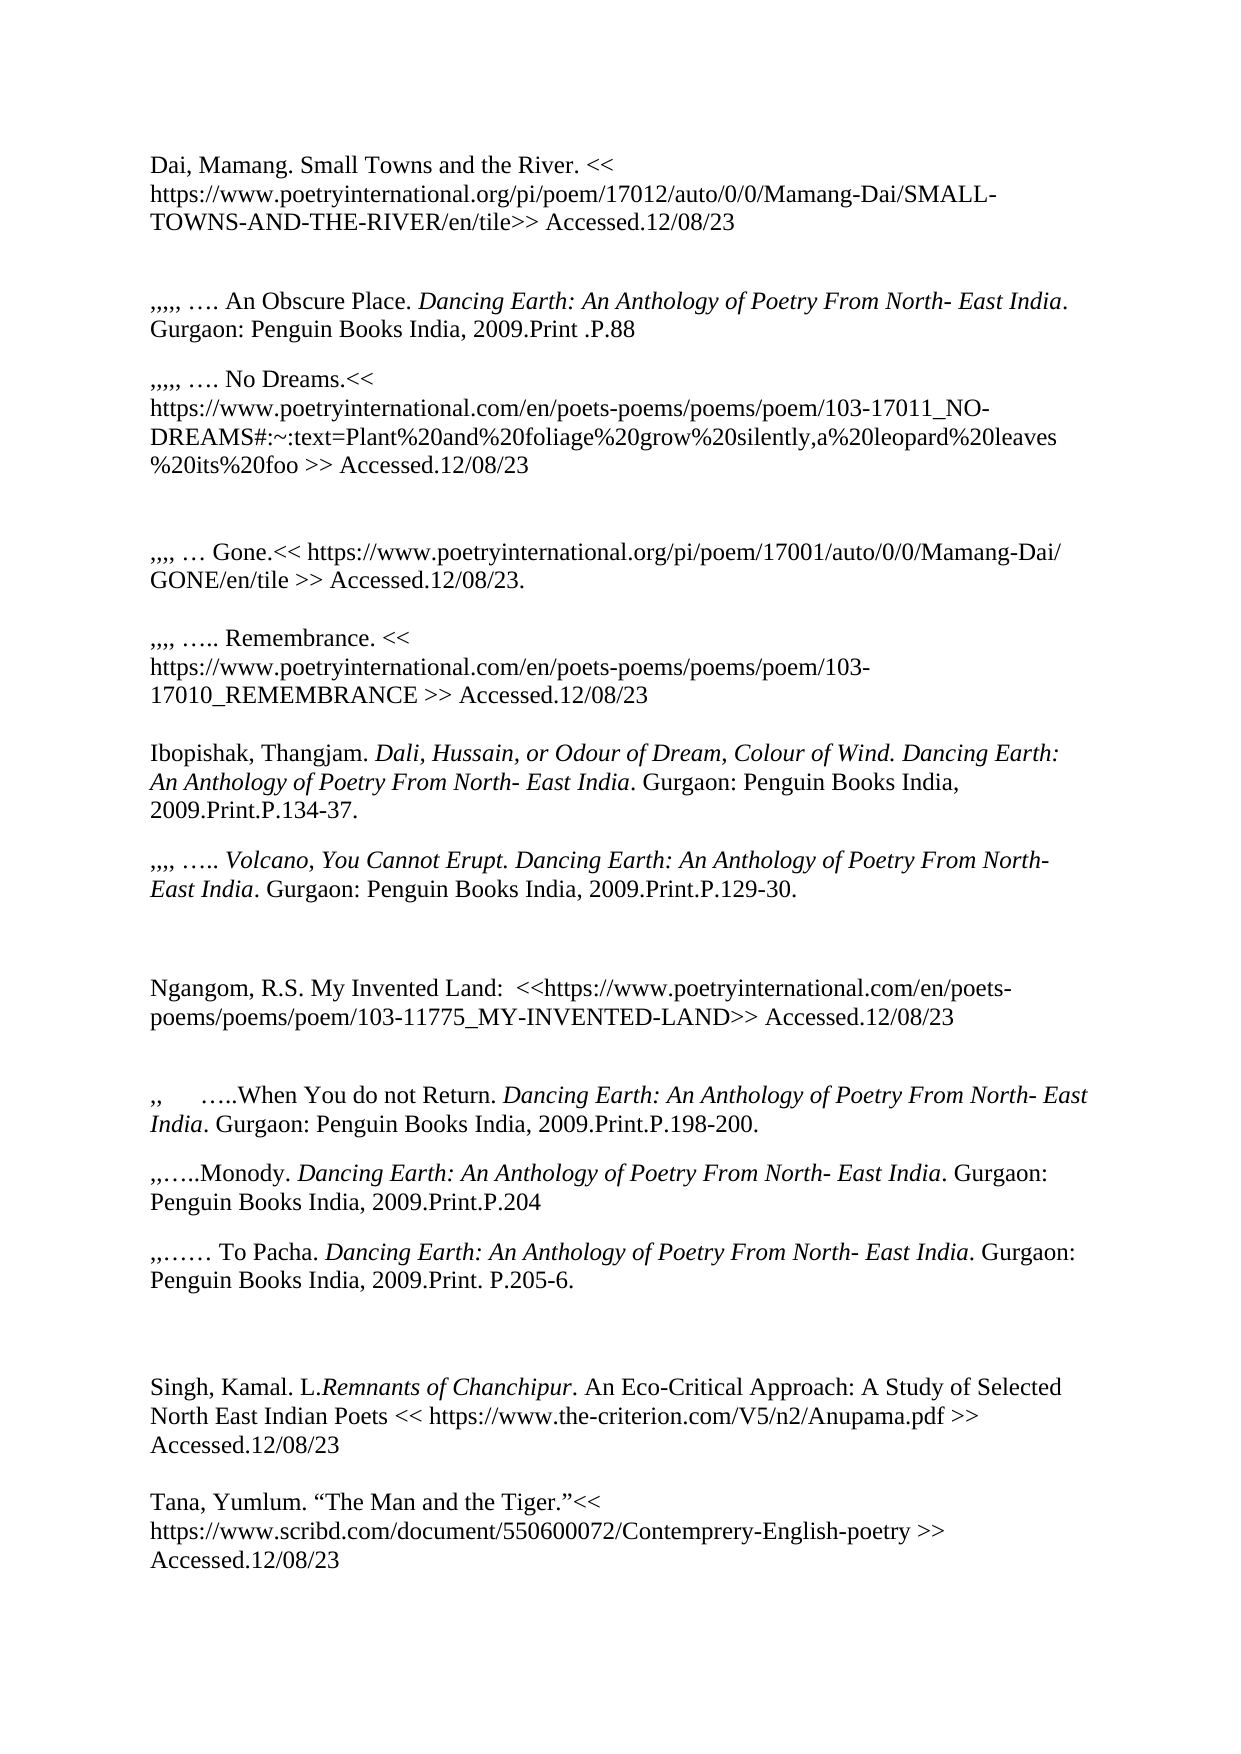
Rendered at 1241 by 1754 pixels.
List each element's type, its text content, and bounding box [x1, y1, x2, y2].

text Singh, Kamal. L.Remnants of Chanchipur. An Eco-Critical Approach: A Study of Selected North East Indian Poets << https://www.the-criterion.com/V5/n2/Anupama.pdf >> Accessed.12/08/23 [150, 1372, 1090, 1459]
text ,,,, ….. Volcano, You Cannot Erupt. Dancing Earth: An Anthology of Poetry From North- East India. Gurgaon: Penguin Books India, 2009.Print.P.129-30. [150, 845, 1090, 902]
text ,,…… To Pacha. Dancing Earth: An Anthology of Poetry From North- East India. Gurgaon: Penguin Books India, 2009.Print. P.205-6. [150, 1237, 1090, 1294]
text ,,,,, …. An Obscure Place. Dancing Earth: An Anthology of Poetry From North- East India. Gurgaon: Penguin Books India, 2009.Print .P.88 [150, 286, 1090, 343]
text Ngangom, R.S. My Invented Land: <<https://www.poetryinternational.com/en/poets-poems/poems/poem/103-11775_MY-INVENTED-LAND>> Accessed.12/08/23 [150, 973, 1090, 1030]
text Tana, Yumlum. “The Man and the Tiger.”<< https://www.scribd.com/document/550600072/Contemprery-English-poetry >> Accessed.12/08/23 [150, 1487, 1090, 1574]
text Dai, Mamang. Small Towns and the River. << https://www.poetryinternational.org/pi/poem/17012/auto/0/0/Mamang-Dai/SMALL-TOWNS-AND-THE-RIVER/en/tile>> Accessed.12/08/23 [150, 150, 1090, 236]
text ,,,,, …. No Dreams.<< https://www.poetryinternational.com/en/poets-poems/poems/poem/103-17011_NO-DREAMS#:~:text=Plant%20and%20foliage%20grow%20silently,a%20leopard%20leaves%20its%20foo >> Accessed.12/08/23 [150, 364, 1090, 479]
text ,,…..Monody. Dancing Earth: An Anthology of Poetry From North- East India. Gurgaon: Penguin Books India, 2009.Print.P.204 [150, 1158, 1090, 1216]
text ,,,, ….. Remembrance. << https://www.poetryinternational.com/en/poets-poems/poems/poem/103-17010_REMEMBRANCE >> Accessed.12/08/23 [150, 623, 1090, 709]
text ,,,, … Gone.<< https://www.poetryinternational.org/pi/poem/17001/auto/0/0/Mamang-Dai/GONE/en/tile >> Accessed.12/08/23. [150, 537, 1090, 594]
text ,, …..When You do not Return. Dancing Earth: An Anthology of Poetry From North- East India. Gurgaon: Penguin Books India, 2009.Print.P.198-200. [150, 1080, 1090, 1137]
text Ibopishak, Thangjam. Dali, Hussain, or Odour of Dream, Colour of Wind. Dancing Earth: An Anthology of Poetry From North- East India. Gurgaon: Penguin Books India, 2009.Print.P.134-37. [150, 738, 1090, 824]
